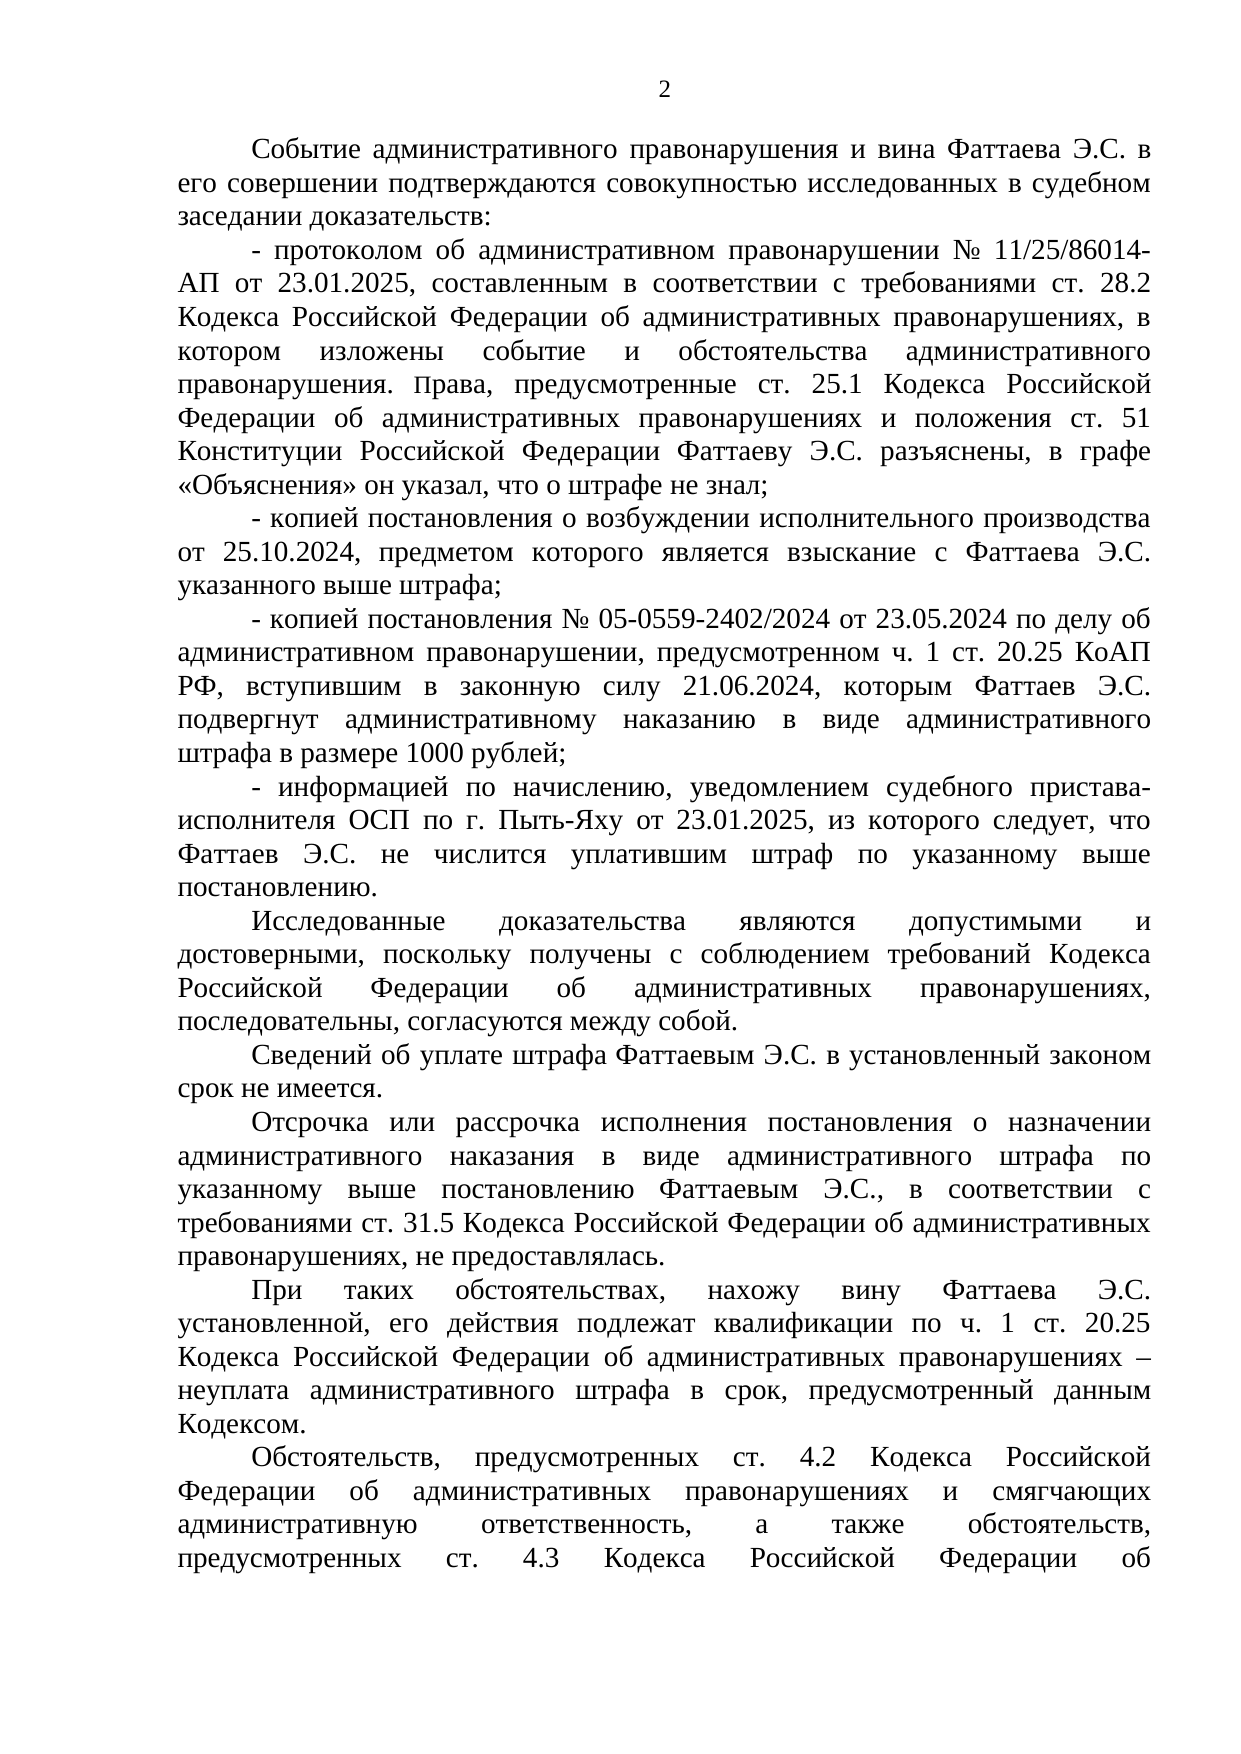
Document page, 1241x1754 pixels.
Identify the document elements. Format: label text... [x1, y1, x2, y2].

text - копией постановления № 05-0559-2402/2024 от 23.05.2024 по делу об административном правонарушении, предусмотренном ч. 1 ст. 20.25 КоАП РФ, вступившим в законную силу 21.06.2024, которым Фаттаев Э.С. подвергнут административному наказанию в виде административного штрафа в размере 1000 рублей; [177, 601, 1152, 769]
text - протоколом об административном правонарушении № 11/25/86014-АП от 23.01.2025, составленным в соответствии с требованиями ст. 28.2 Кодекса Российской Федерации об административных правонарушениях, в котором изложены событие и обстоятельства административного правонарушения. Права, предусмотренные ст. 25.1 Кодекса Российской Федерации об административных правонарушениях и положения ст. 51 Конституции Российской Федерации Фаттаеву Э.С. разъяснены, в графе «Объяснения» он указал, что о штрафе не знал; [177, 232, 1152, 500]
text При таких обстоятельствах, нахожу вину Фаттаева Э.С. установленной, его действия подлежат квалификации по ч. 1 ст. 20.25 Кодекса Российской Федерации об административных правонарушениях – неуплата административного штрафа в срок, предусмотренный данным Кодексом. [177, 1272, 1152, 1439]
text Исследованные доказательства являются допустимыми и достоверными, поскольку получены с соблюдением требований Кодекса Российской Федерации об административных правонарушениях, последовательны, согласуются между собой. [177, 903, 1152, 1037]
text - копией постановления о возбуждении исполнительного производства от 25.10.2024, предметом которого является взыскание с Фаттаева Э.С. указанного выше штрафа; [177, 500, 1152, 601]
text Отсрочка или рассрочка исполнения постановления о назначении административного наказания в виде административного штрафа по указанному выше постановлению Фаттаевым Э.С., в соответствии с требованиями ст. 31.5 Кодекса Российской Федерации об административных правонарушениях, не предоставлялась. [177, 1104, 1152, 1272]
text - информацией по начислению, уведомлением судебного пристава-исполнителя ОСП по г. Пыть-Яху от 23.01.2025, из которого следует, что Фаттаев Э.С. не числится уплатившим штраф по указанному выше постановлению. [177, 769, 1152, 903]
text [177, 1439, 1152, 1574]
text Сведений об уплате штрафа Фаттаевым Э.С. в установленный законом срок не имеется. [177, 1037, 1152, 1104]
text Событие административного правонарушения и вина Фаттаева Э.С. в его совершении подтверждаются совокупностью исследованных в судебном заседании доказательств: [177, 131, 1152, 232]
